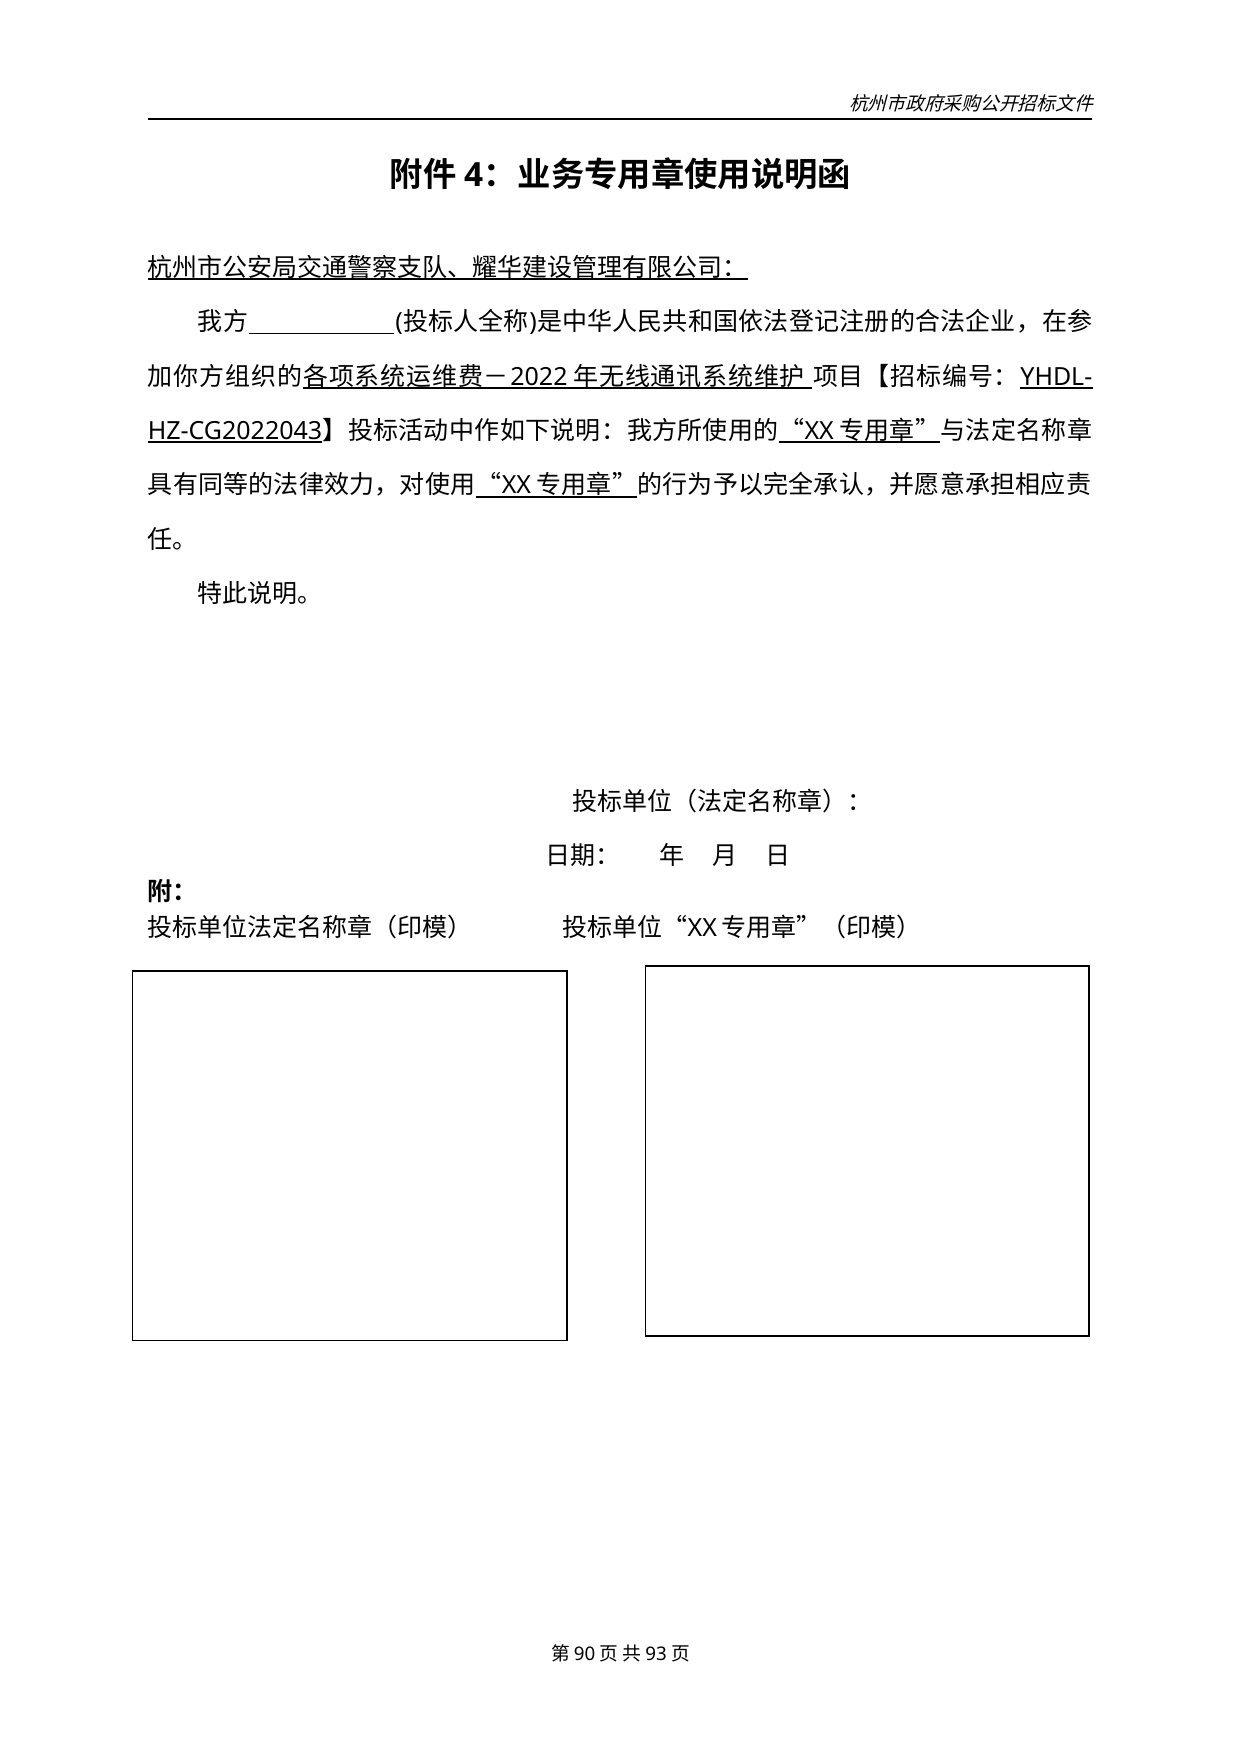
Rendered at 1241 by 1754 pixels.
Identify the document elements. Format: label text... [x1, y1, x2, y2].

text 杭州市公安局交通警察支队、耀华建设管理有限公司： [148, 247, 1092, 283]
text 投标单位法定名称章（印模） 投标单位“XX专用章”（印模） [148, 908, 1092, 944]
text 特此说明。 [148, 573, 1092, 610]
text 日期： 年 月 日 [148, 835, 942, 872]
text 附： [148, 872, 1092, 908]
text 我方 (投标人全称)是中华人民共和国依法登记注册的合法企业，在参加你方组织的各项系统运维费－2022年无线通讯系统维护 项目【招标编号：YHDL-HZ-CG2022043】投标活动中作如下说明：我方所使用的“XX专用章”与法定名称章具有同等的法律效力，对使用“XX专用章”的行为予以完全承认，并愿意承担相应责任。 [148, 302, 1092, 555]
text 附件4：业务专用章使用说明函 [148, 148, 1092, 196]
text 投标单位（法定名称章）： [148, 781, 1042, 817]
